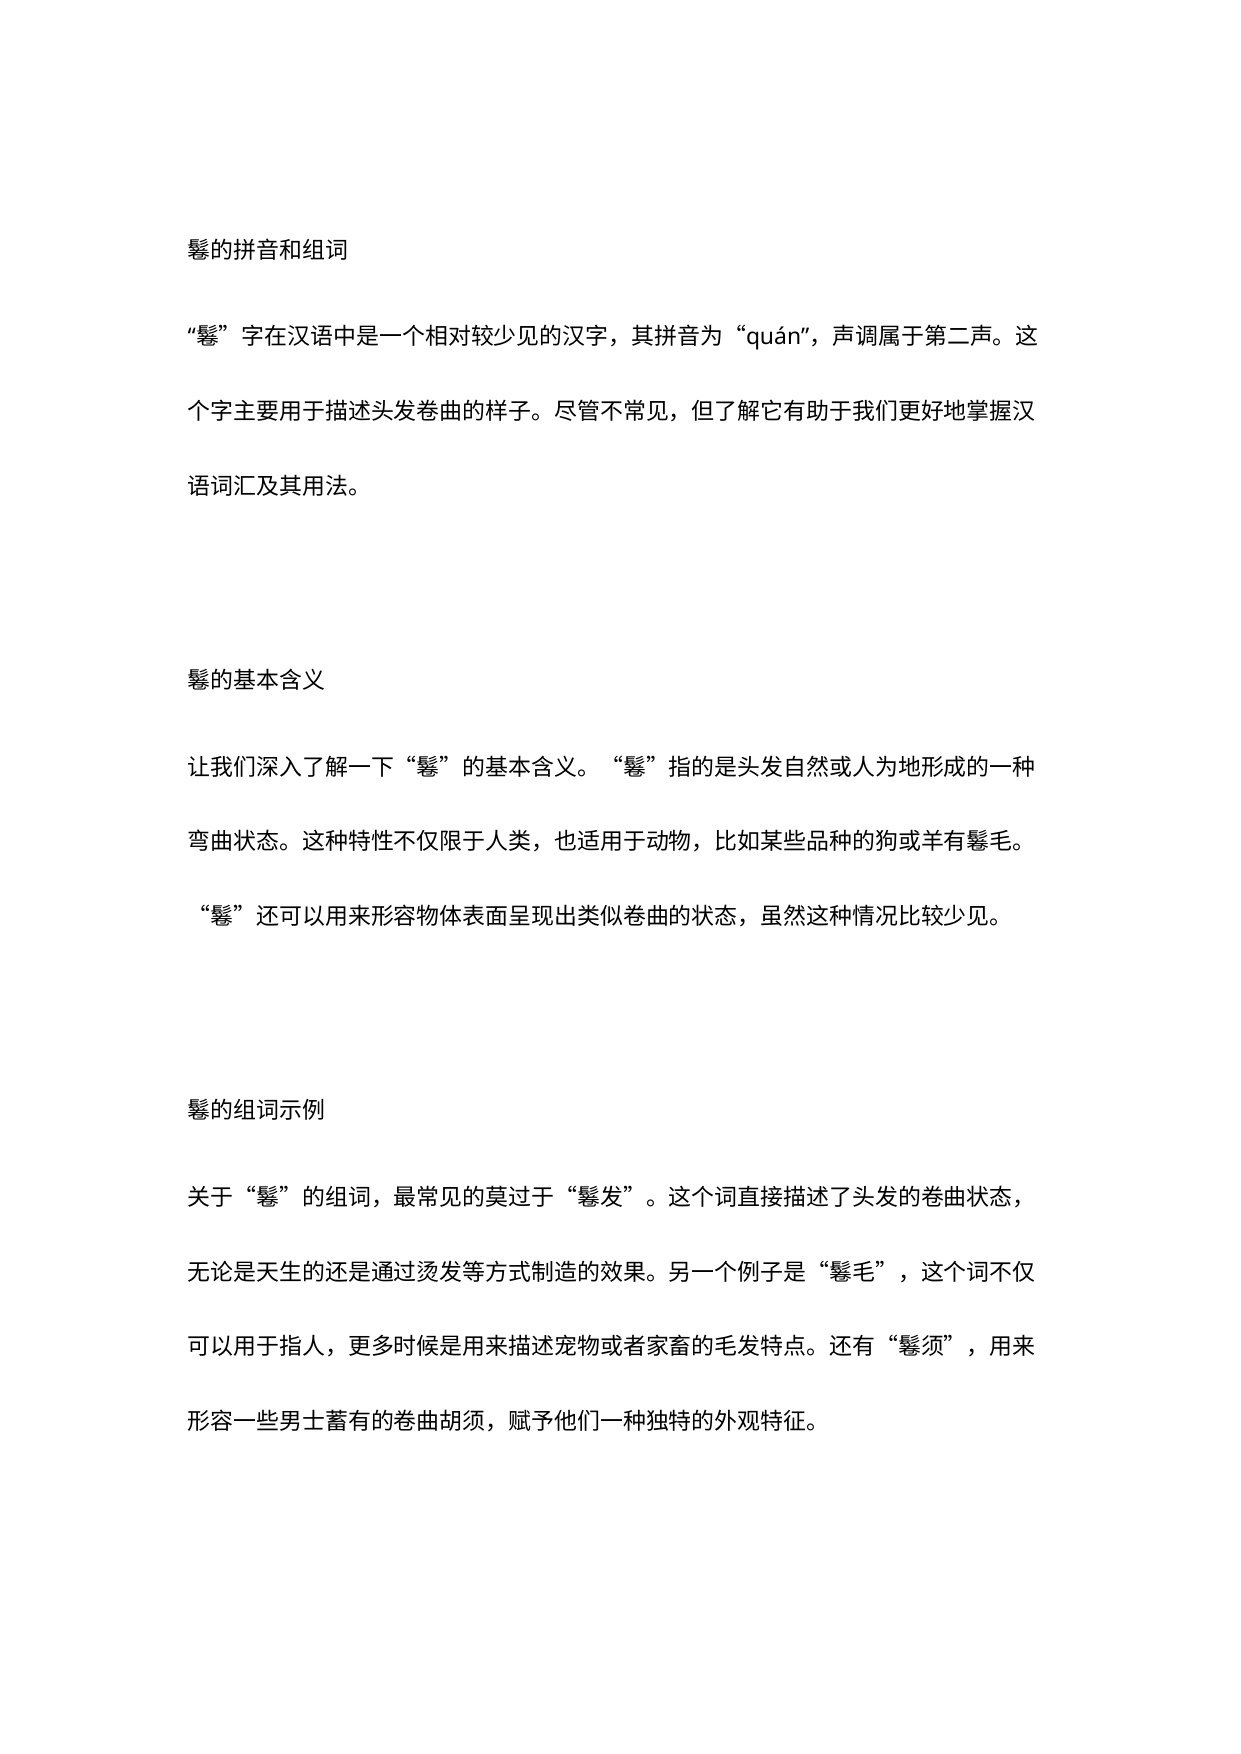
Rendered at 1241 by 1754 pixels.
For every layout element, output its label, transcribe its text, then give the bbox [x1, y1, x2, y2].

text 鬈的组词示例 [187, 1076, 1053, 1141]
text 关于“鬈”的组词，最常见的莫过于“鬈发”。这个词直接描述了头发的卷曲状态，无论是天生的还是通过烫发等方式制造的效果。另一个例子是“鬈毛”，这个词不仅可以用于指人，更多时候是用来描述宠物或者家畜的毛发特点。还有“鬈须”，用来形容一些男士蓄有的卷曲胡须，赋予他们一种独特的外观特征。 [187, 1163, 1053, 1452]
text 让我们深入了解一下“鬈”的基本含义。“鬈”指的是头发自然或人为地形成的一种弯曲状态。这种特性不仅限于人类，也适用于动物，比如某些品种的狗或羊有鬈毛。“鬈”还可以用来形容物体表面呈现出类似卷曲的状态，虽然这种情况比较少见。 [187, 733, 1053, 947]
text “鬈”字在汉语中是一个相对较少见的汉字，其拼音为“quán”，声调属于第二声。这个字主要用于描述头发卷曲的样子。尽管不常见，但了解它有助于我们更好地掌握汉语词汇及其用法。 [187, 302, 1053, 517]
text 鬈的拼音和组词 [187, 216, 1053, 281]
text 鬈的基本含义 [187, 646, 1053, 711]
